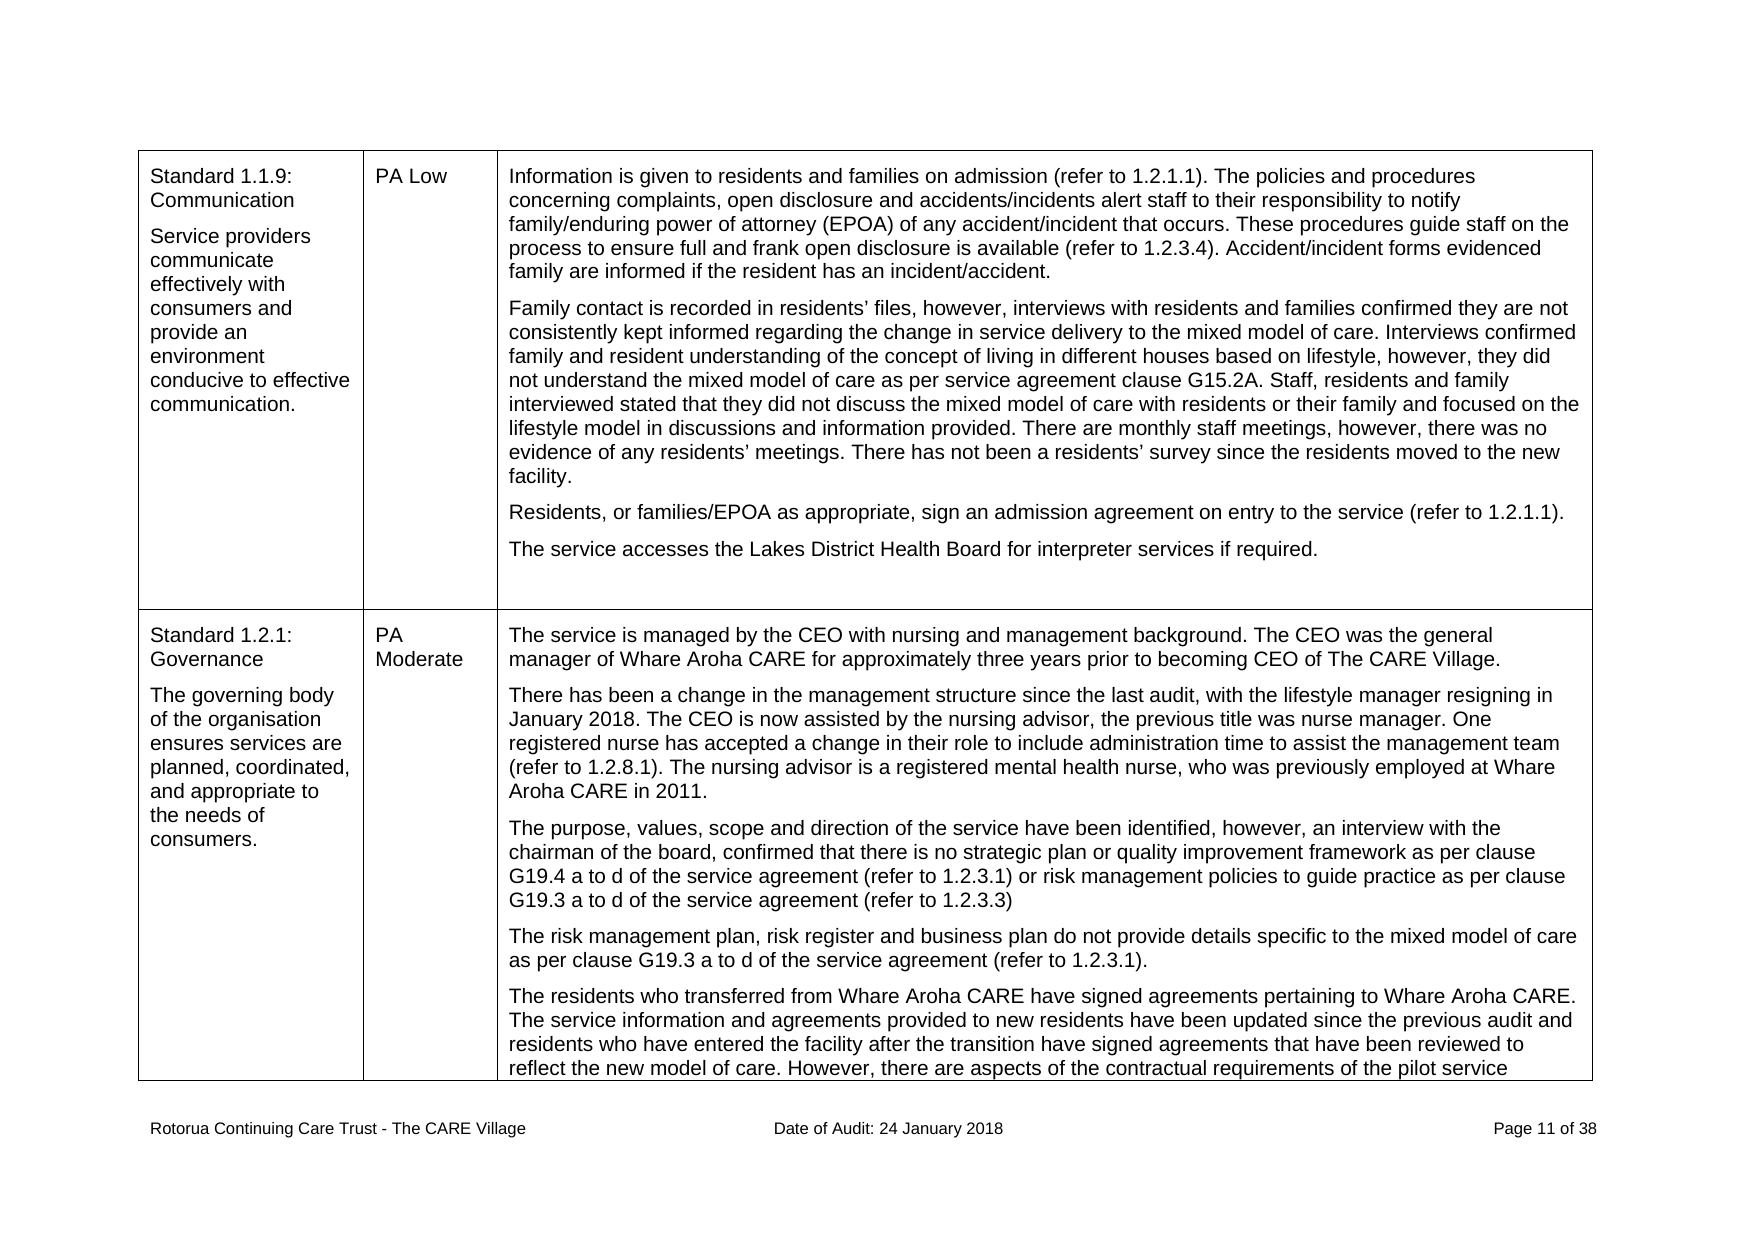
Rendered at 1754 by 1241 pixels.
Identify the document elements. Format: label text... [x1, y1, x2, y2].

table_cell PA Moderate [364, 610, 497, 1080]
table_cell Standard 1.1.9: Communication Service providers communicate effectively with consumers and provide an environment conducive to effective communication. [139, 151, 363, 609]
table_cell Information is given to residents and families on admission (refer to 1.2.1.1). The policies and procedures concerning complaints, open disclosure and accidents/incidents alert staff to their responsibility to notify family/enduring power of attorney (EPOA) of any accident/incident that occurs. These procedures guide staff on the process to ensure full and frank open disclosure is available (refer to 1.2.3.4). Accident/incident forms evidenced family are informed if the resident has an incident/accident. Family contact is recorded in residents’ files, however, interviews with residents and families confirmed they are not consistently kept informed regarding the change in service delivery to the mixed model of care. Interviews confirmed family and resident understanding of the concept of living in different houses based on lifestyle, however, they did not understand the mixed model of care as per service agreement clause G15.2A. Staff, residents and family interviewed stated that they did not discuss the mixed model of care with residents or their family and focused on the lifestyle model in discussions and information provided. There are monthly staff meetings, however, there was no evidence of any residents’ meetings. There has not been a residents’ survey since the residents moved to the new facility. Residents, or families/EPOA as appropriate, sign an admission agreement on entry to the service (refer to 1.2.1.1). The service accesses the Lakes District Health Board for interpreter services if required. [498, 151, 1592, 609]
table_cell PA Low [364, 151, 497, 609]
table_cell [498, 610, 1592, 1080]
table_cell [139, 610, 363, 1080]
